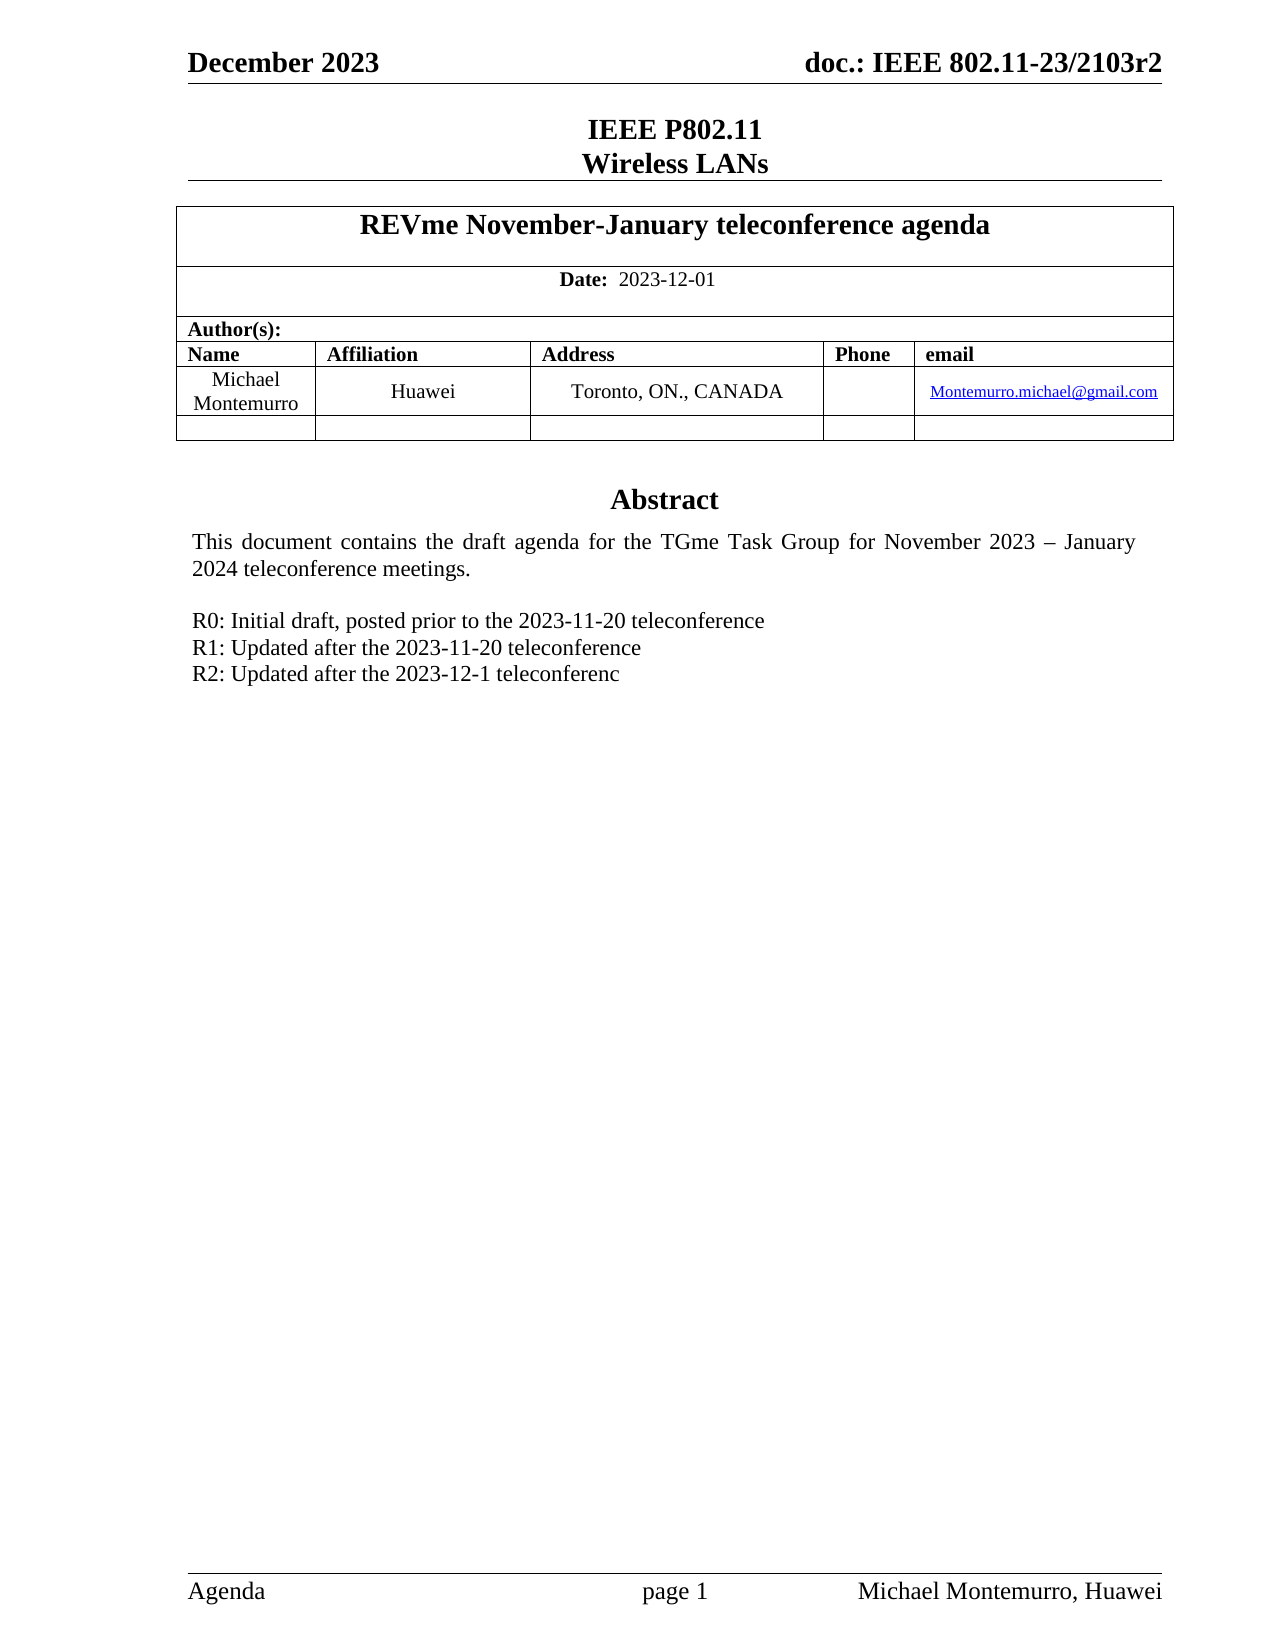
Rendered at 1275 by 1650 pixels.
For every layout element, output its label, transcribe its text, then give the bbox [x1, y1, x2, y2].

table_cell [824, 367, 914, 415]
table_cell Montemurro.michael@gmail.com [915, 367, 1173, 415]
table_cell [824, 416, 914, 440]
table_header REVme November-January teleconference agenda [177, 207, 1173, 266]
table_cell Address [531, 342, 823, 366]
table_cell email [915, 342, 1173, 366]
table_cell [316, 416, 530, 440]
table_cell Michael Montemurro [177, 367, 315, 415]
table_cell [177, 416, 315, 440]
table_cell [915, 416, 1173, 440]
table_cell Phone [824, 342, 914, 366]
table_cell [531, 416, 823, 440]
table_cell Huawei [316, 367, 530, 415]
table_cell Date: 2023-12-01 [177, 267, 1173, 316]
text IEEE P802.11 Wireless LANs [187, 112, 1162, 181]
table_cell Name [177, 342, 315, 366]
table_cell Toronto, ON., CANADA [531, 367, 823, 415]
table_cell Author(s): [177, 317, 1173, 341]
table_cell Affiliation [316, 342, 530, 366]
